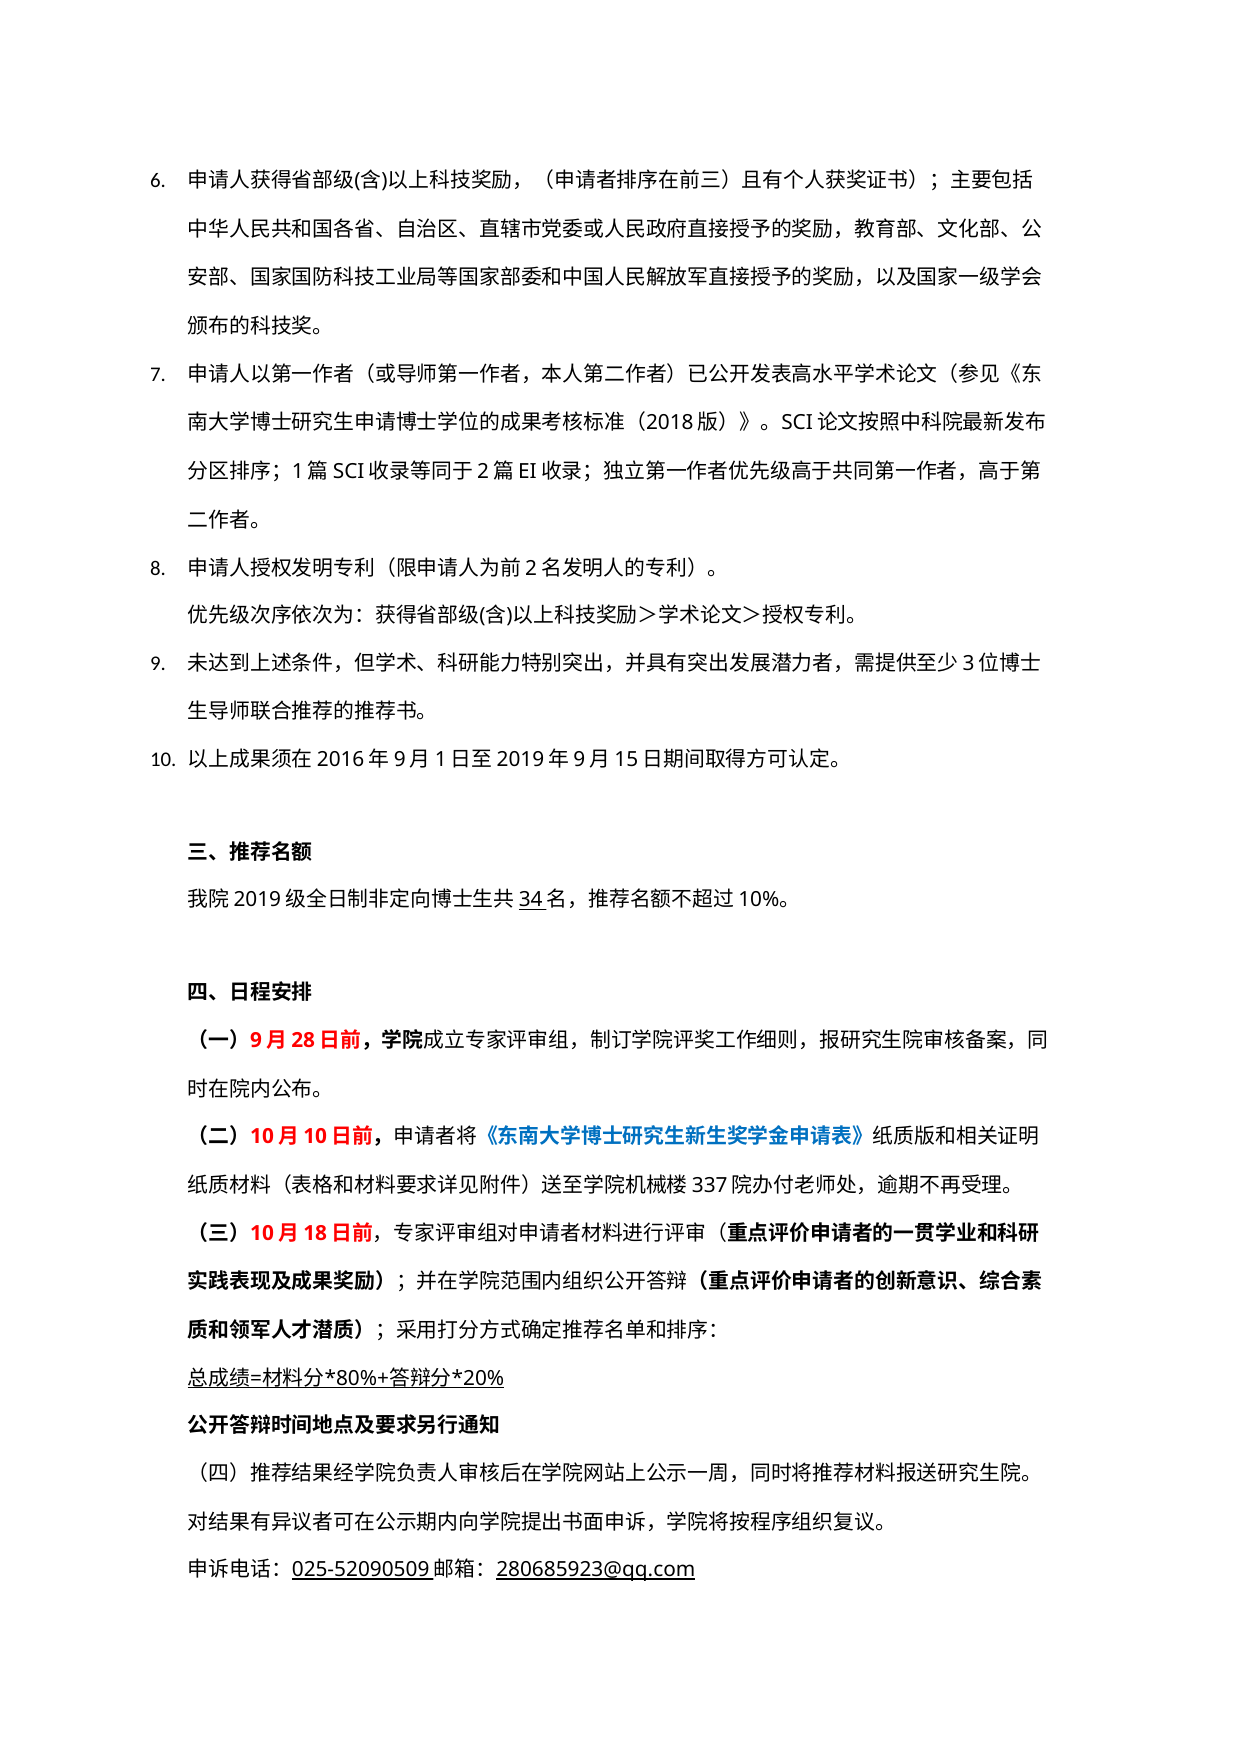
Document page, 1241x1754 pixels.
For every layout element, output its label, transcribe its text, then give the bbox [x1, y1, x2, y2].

text 我院2019级全日制非定向博士生共34名，推荐名额不超过10%。 [187, 882, 1053, 914]
text （四）推荐结果经学院负责人审核后在学院网站上公示一周，同时将推荐材料报送研究生院。对结果有异议者可在公示期内向学院提出书面申诉，学院将按程序组织复议。 [187, 1455, 1053, 1536]
text 总成绩=材料分*80%+答辩分*20% [187, 1360, 1053, 1392]
text 优先级次序依次为：获得省部级(含)以上科技奖励＞学术论文＞授权专利。 [187, 597, 1053, 630]
text 公开答辩时间地点及要求另行通知 [187, 1407, 1053, 1440]
list 以上成果须在2016年9月1日至2019年9月15日期间取得方可认定。 [150, 741, 1053, 774]
list 未达到上述条件，但学术、科研能力特别突出，并具有突出发展潜力者，需提供至少3位博士生导师联合推荐的推荐书。 [150, 645, 1053, 726]
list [150, 356, 1053, 534]
text 申诉电话：025-52090509邮箱：280685923@qq.com [187, 1551, 1053, 1584]
text 四、日程安排 [187, 974, 1053, 1007]
text （三）10月18日前，专家评审组对申请者材料进行评审（重点评价申请者的一贯学业和科研实践表现及成果奖励）；并在学院范围内组织公开答辩（重点评价申请者的创新意识、综合素质和领军人才潜质）；采用打分方式确定推荐名单和排序： [187, 1215, 1053, 1345]
text （一）9月28日前，学院成立专家评审组，制订学院评奖工作细则，报研究生院审核备案，同时在院内公布。 [187, 1022, 1053, 1103]
text （二）10月10日前，申请者将《东南大学博士研究生新生奖学金申请表》纸质版和相关证明纸质材料（表格和材料要求详见附件）送至学院机械楼337院办付老师处，逾期不再受理。 [187, 1118, 1053, 1200]
text 三、推荐名额 [187, 834, 1053, 867]
list 申请人获得省部级(含)以上科技奖励，（申请者排序在前三）且有个人获奖证书）；主要包括中华人民共和国各省、自治区、直辖市党委或人民政府直接授予的奖励，教育部、文化部、公安部、国家国防科技工业局等国家部委和中国人民解放军直接授予的奖励，以及国家一级学会颁布的科技奖。 [150, 162, 1053, 341]
list 申请人授权发明专利（限申请人为前2名发明人的专利）。 [150, 550, 1053, 582]
